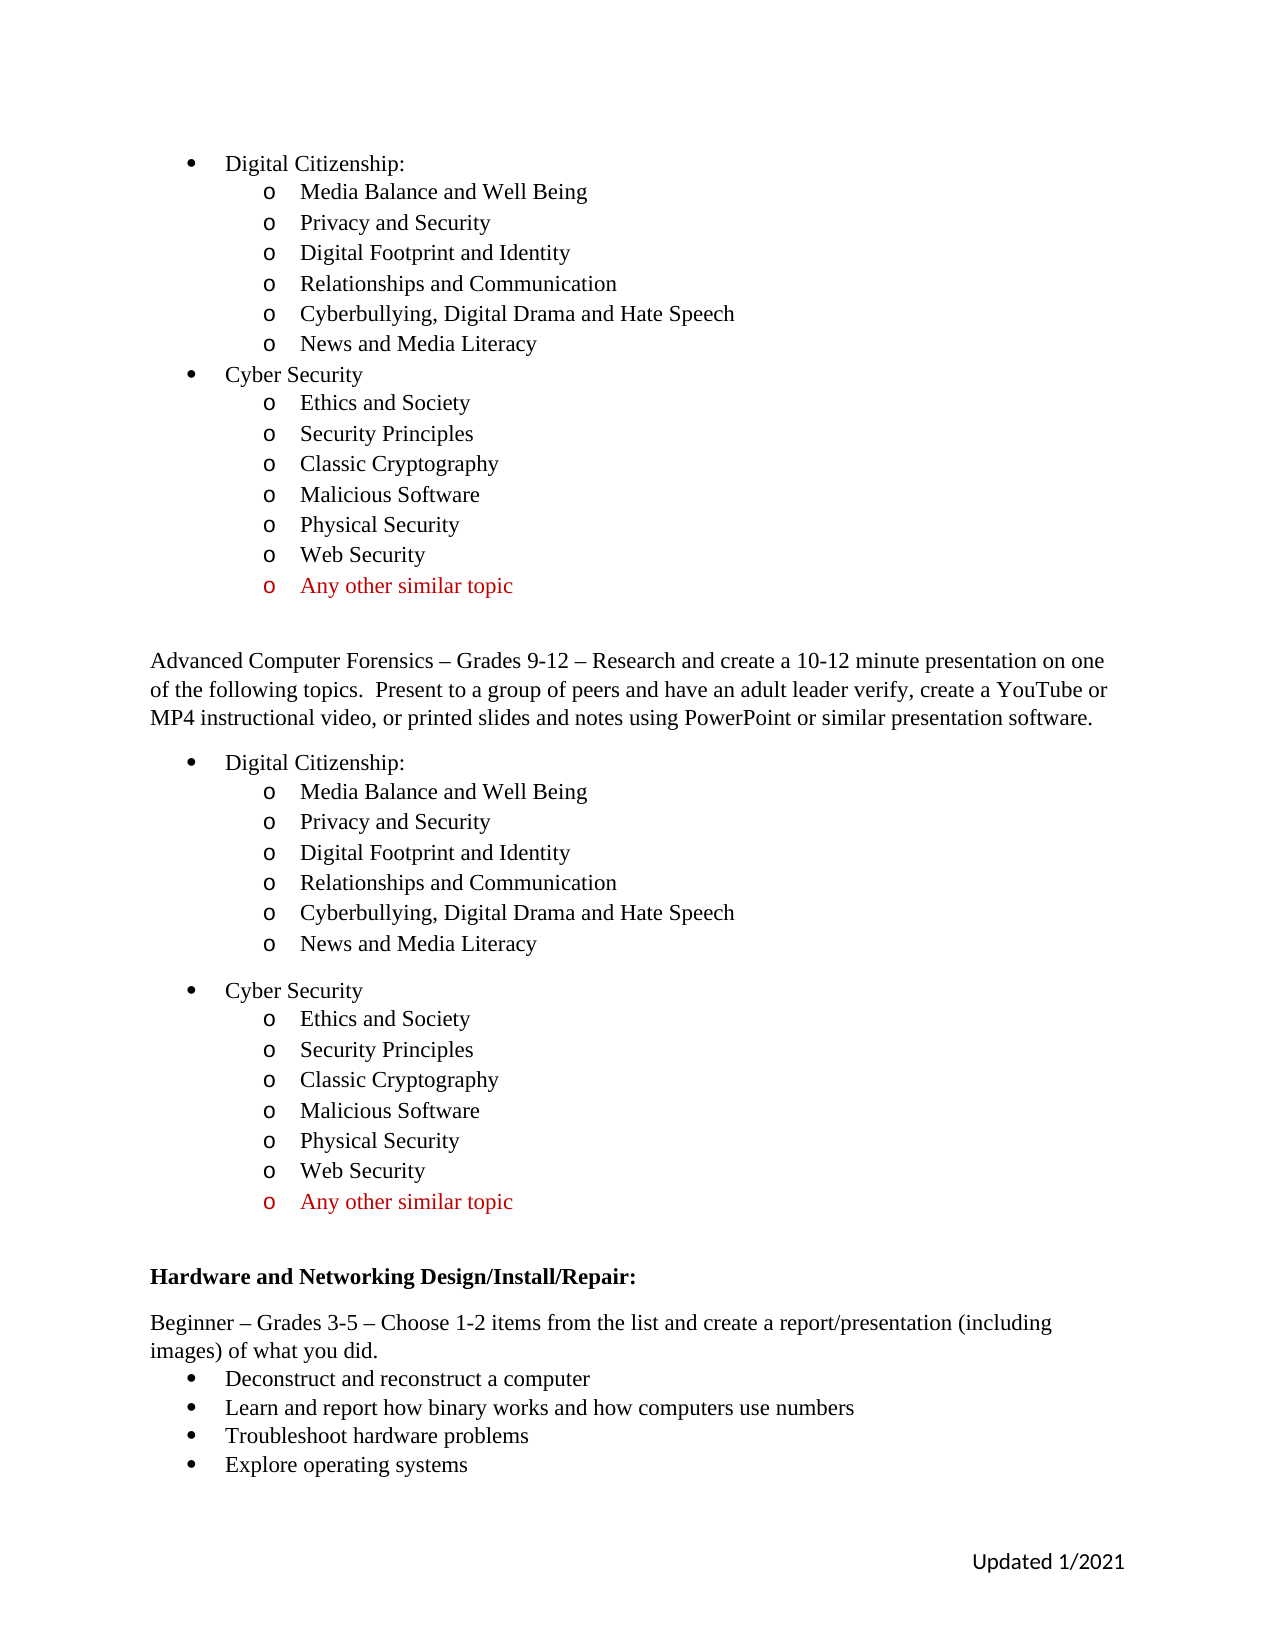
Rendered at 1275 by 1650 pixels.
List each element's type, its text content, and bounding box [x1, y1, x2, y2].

list Digital Footprint and Identity [262, 239, 1125, 267]
list Privacy and Security [262, 808, 1125, 836]
text Beginner – Grades 3-5 – Choose 1-2 items from the list and create a report/presentation (including images) of what you did. [150, 1308, 1125, 1363]
list Ethics and Society [262, 389, 1125, 418]
list Explore operating systems [187, 1451, 1125, 1477]
text Hardware and Networking Design/Install/Repair: [150, 1263, 1125, 1290]
list Cyberbullying, Digital Drama and Hate Speech [262, 300, 1125, 328]
list Security Principles [262, 420, 1125, 448]
list News and Media Literacy [262, 930, 1125, 958]
list Media Balance and Well Being [262, 178, 1125, 207]
list Ethics and Society [262, 1005, 1125, 1034]
list Any other similar topic [262, 572, 1125, 600]
list Media Balance and Well Being [262, 778, 1125, 806]
list Cyberbullying, Digital Drama and Hate Speech [262, 899, 1125, 928]
list Deconstruct and reconstruct a computer [187, 1365, 1125, 1392]
list Physical Security [262, 511, 1125, 539]
list Malicious Software [262, 1097, 1125, 1125]
list Any other similar topic [262, 1188, 1125, 1216]
list Privacy and Security [262, 209, 1125, 237]
list Physical Security [262, 1127, 1125, 1155]
list Web Security [262, 1157, 1125, 1186]
list Cyber Security [187, 361, 1125, 387]
list Digital Citizenship: [187, 749, 1125, 776]
list Classic Cryptography [262, 1066, 1125, 1094]
list Troubleshoot hardware problems [187, 1422, 1125, 1449]
list Relationships and Communication [262, 869, 1125, 897]
list Relationships and Communication [262, 270, 1125, 298]
list Digital Citizenship: [187, 150, 1125, 176]
list Web Security [262, 541, 1125, 570]
text Advanced Computer Forensics – Grades 9-12 – Research and create a 10-12 minute presentation on one of the following topics. Present to a group of peers and have an adult leader verify, create a YouTube or MP4 instructional video, or printed slides and notes using PowerPoint or similar presentation software. [150, 647, 1125, 731]
list Classic Cryptography [262, 450, 1125, 478]
list Security Principles [262, 1036, 1125, 1064]
list Learn and report how binary works and how computers use numbers [187, 1394, 1125, 1420]
list News and Media Literacy [262, 331, 1125, 359]
list Malicious Software [262, 481, 1125, 509]
list Digital Footprint and Identity [262, 839, 1125, 867]
list Cyber Security [187, 977, 1125, 1003]
